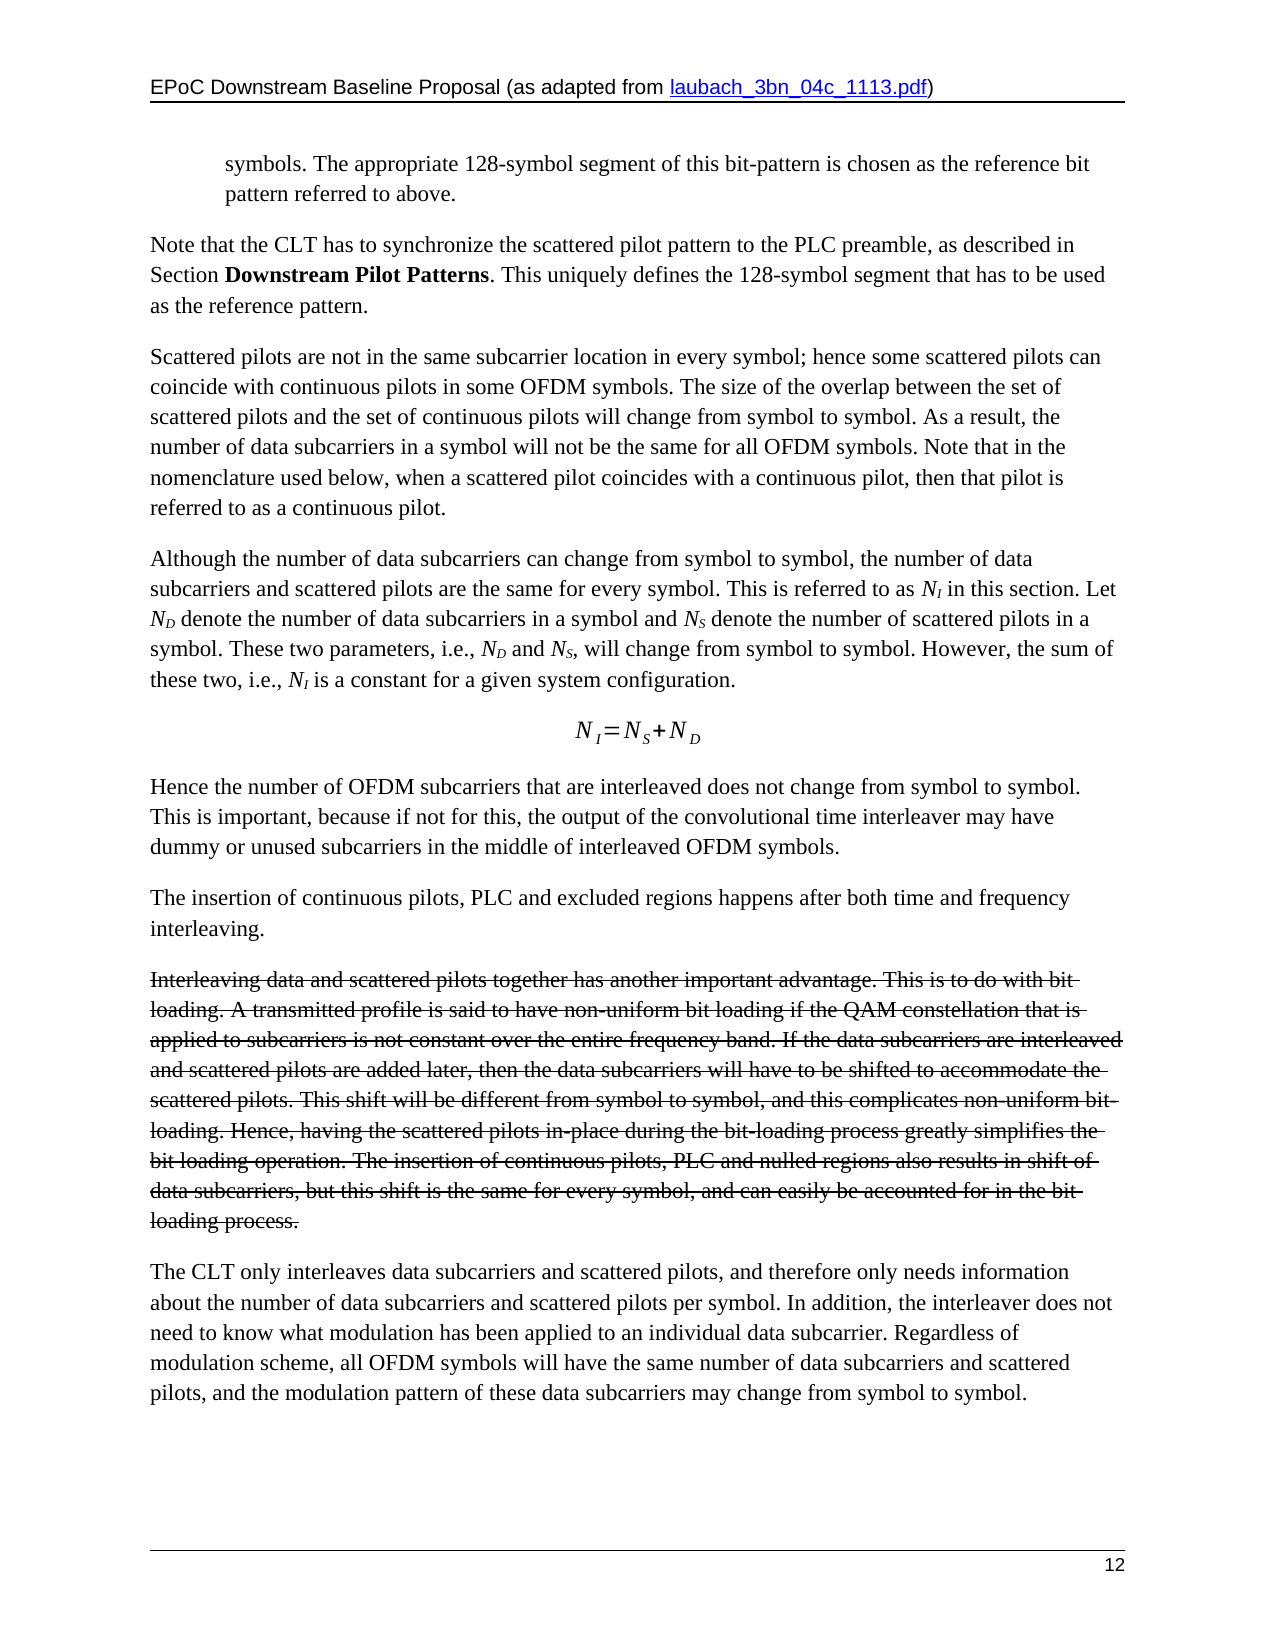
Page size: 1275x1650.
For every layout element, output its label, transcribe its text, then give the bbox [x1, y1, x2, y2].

text The CLT only interleaves data subcarriers and scattered pilots, and therefore only needs information about the number of data subcarriers and scattered pilots per symbol. In addition, the interleaver does not need to know what modulation has been applied to an individual data subcarrier. Regardless of modulation scheme, all OFDM symbols will have the same number of data subcarriers and scattered pilots, and the modulation pattern of these data subcarriers may change from symbol to symbol. [150, 1258, 1125, 1406]
text The insertion of continuous pilots, PLC and excluded regions happens after both time and frequency interleaving. [150, 884, 1125, 941]
text Scattered pilots are not in the same subcarrier location in every symbol; hence some scattered pilots can coincide with continuous pilots in some OFDM symbols. The size of the overlap between the set of scattered pilots and the set of continuous pilots will change from symbol to symbol. As a result, the number of data subcarriers in a symbol will not be the same for all OFDM symbols. Note that in the nomenclature used below, when a scattered pilot coincides with a continuous pilot, then that pilot is referred to as a continuous pilot. [150, 343, 1125, 520]
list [187, 150, 1125, 207]
text Note that the CLT has to synchronize the scattered pilot pattern to the PLC preamble, as described in Section Downstream Pilot Patterns. This uniquely defines the 128-symbol segment that has to be used as the reference pattern. [150, 231, 1125, 318]
text Although the number of data subcarriers can change from symbol to symbol, the number of data subcarriers and scattered pilots are the same for every symbol. This is referred to as NI in this section. Let ND denote the number of data subcarriers in a symbol and NS denote the number of scattered pilots in a symbol. These two parameters, i.e., ND and NS, will change from symbol to symbol. However, the sum of these two, i.e., NI is a constant for a given system configuration. [150, 545, 1125, 692]
text Interleaving data and scattered pilots together has another important advantage. This is to do with bit loading. A transmitted profile is said to have non-uniform bit loading if the QAM constellation that is applied to subcarriers is not constant over the entire frequency band. If the data subcarriers are interleaved and scattered pilots are added later, then the data subcarriers will have to be shifted to accommodate the scattered pilots. This shift will be different from symbol to symbol, and this complicates non-uniform bit-loading. Hence, having the scattered pilots in-place during the bit-loading process greatly simplifies the bit loading operation. The insertion of continuous pilots, PLC and nulled regions also results in shift of data subcarriers, but this shift is the same for every symbol, and can easily be accounted for in the bit loading process. [150, 966, 1125, 1234]
text Hence the number of OFDM subcarriers that are interleaved does not change from symbol to symbol. This is important, because if not for this, the output of the convolutional time interleaver may have dummy or unused subcarriers in the middle of interleaved OFDM symbols. [150, 773, 1125, 860]
